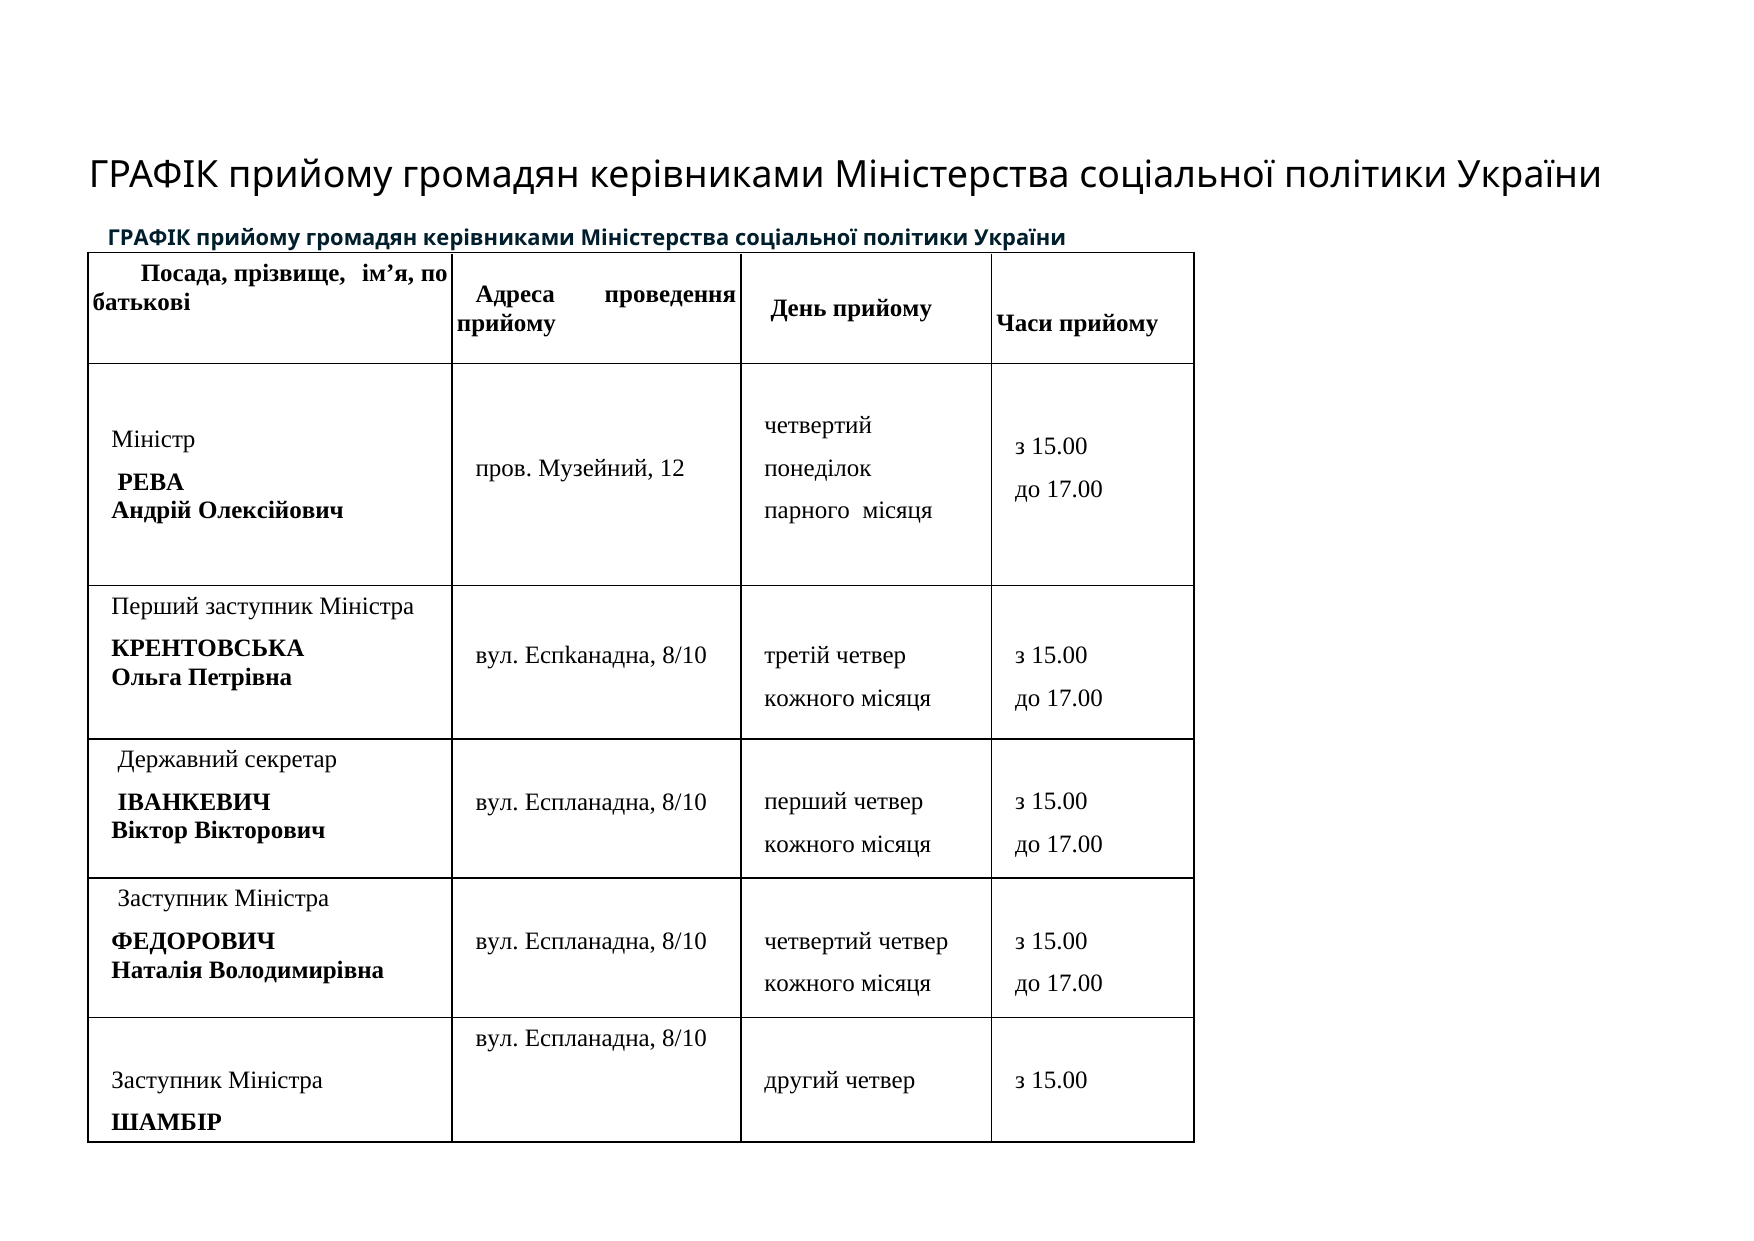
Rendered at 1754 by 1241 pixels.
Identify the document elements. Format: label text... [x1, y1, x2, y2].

table_cell з 15.00 до 17.00 [992, 586, 1193, 738]
table_cell з 15.00 до 17.00 [992, 1018, 1193, 1141]
table_cell Міністр РЕВА Андрій Олексійович [89, 364, 451, 584]
table_header День прийому [742, 253, 991, 362]
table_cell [742, 1018, 991, 1141]
table_cell з 15.00 до 17.00 [992, 364, 1193, 584]
table_cell Державний секретар ІВАНКЕВИЧ Віктор Вікторович [89, 740, 451, 877]
table_header Часи прийому [992, 253, 1193, 362]
table_cell з 15.00 до 17.00 [992, 740, 1193, 877]
table_cell пров. Музейний, 12 [453, 364, 740, 584]
table_header Адреса проведення прийому [453, 253, 741, 362]
text ГРАФІК прийому громадян керівниками Міністерства соціальної політики України [88, 148, 1665, 199]
table_cell з 15.00 до 17.00 [992, 879, 1193, 1016]
table_cell третій четвер кожного місяця [742, 586, 991, 738]
table_cell четвертий четвер кожного місяця [742, 879, 991, 1016]
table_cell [89, 1018, 451, 1141]
table_header Посада, прізвище, ім’я, по батькові [89, 253, 452, 362]
table_cell Заступник Міністра ФЕДОРОВИЧ Наталія Володимирівна [89, 879, 451, 1016]
table_cell вул. Еспланадна, 8/10 [453, 879, 740, 1016]
table_cell вул. Еспkанадна, 8/10 [453, 586, 740, 738]
table_cell перший четвер кожного місяця [742, 740, 991, 877]
table_cell вул. Еспланадна, 8/10 [453, 740, 740, 877]
table_cell Перший заступник Міністра КРЕНТОВСЬКА Ольга Петрівна [89, 586, 451, 738]
table_cell четвертий понеділок парного місяця [742, 364, 991, 584]
text ГРАФІК прийому громадян керівниками Міністерства соціальної політики України [88, 222, 1665, 252]
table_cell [453, 1018, 740, 1141]
